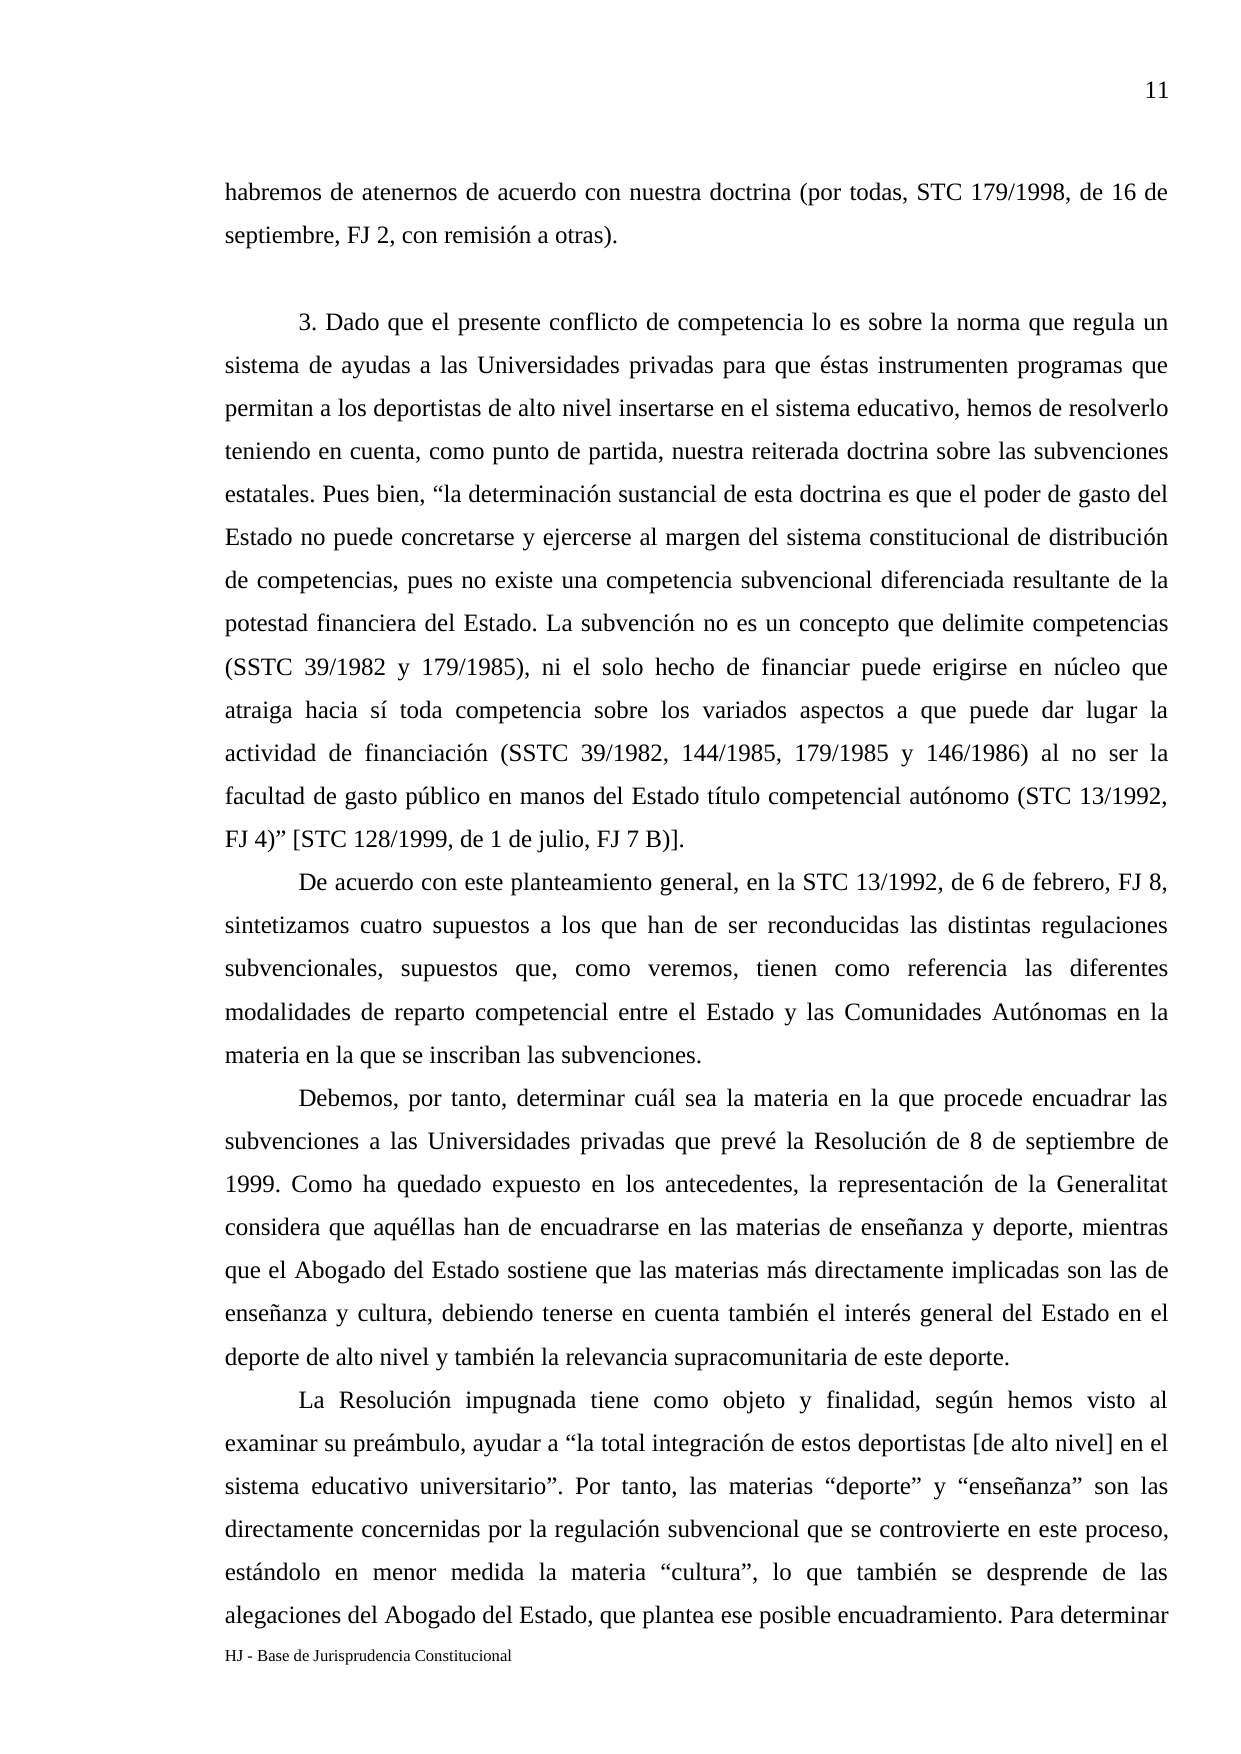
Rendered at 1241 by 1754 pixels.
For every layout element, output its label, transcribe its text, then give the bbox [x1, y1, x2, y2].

text 3. Dado que el presente conflicto de competencia lo es sobre la norma que regula un sistema de ayudas a las Universidades privadas para que éstas instrumenten programas que permitan a los deportistas de alto nivel insertarse en el sistema educativo, hemos de resolverlo teniendo en cuenta, como punto de partida, nuestra reiterada doctrina sobre las subvenciones estatales. Pues bien, “la determinación sustancial de esta doctrina es que el poder de gasto del Estado no puede concretarse y ejercerse al margen del sistema constitucional de distribución de competencias, pues no existe una competencia subvencional diferenciada resultante de la potestad financiera del Estado. La subvención no es un concepto que delimite competencias (SSTC 39/1982 y 179/1985), ni el solo hecho de financiar puede erigirse en núcleo que atraiga hacia sí toda competencia sobre los variados aspectos a que puede dar lugar la actividad de financiación (SSTC 39/1982, 144/1985, 179/1985 y 146/1986) al no ser la facultad de gasto público en manos del Estado título competencial autónomo (STC 13/1992, FJ 4)” [STC 128/1999, de 1 de julio, FJ 7 B)]. [224, 307, 1169, 853]
text Debemos, por tanto, determinar cuál sea la materia en la que procede encuadrar las subvenciones a las Universidades privadas que prevé la Resolución de 8 de septiembre de 1999. Como ha quedado expuesto en los antecedentes, la representación de la Generalitat considera que aquéllas han de encuadrarse en las materias de enseñanza y deporte, mientras que el Abogado del Estado sostiene que las materias más directamente implicadas son las de enseñanza y cultura, debiendo tenerse en cuenta también el interés general del Estado en el deporte de alto nivel y también la relevancia supracomunitaria de este deporte. [224, 1083, 1169, 1370]
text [224, 177, 1169, 249]
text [224, 1385, 1169, 1629]
text De acuerdo con este planteamiento general, en la STC 13/1992, de 6 de febrero, FJ 8, sintetizamos cuatro supuestos a los que han de ser reconducidas las distintas regulaciones subvencionales, supuestos que, como veremos, tienen como referencia las diferentes modalidades de reparto competencial entre el Estado y las Comunidades Autónomas en la materia en la que se inscriban las subvenciones. [224, 867, 1169, 1068]
